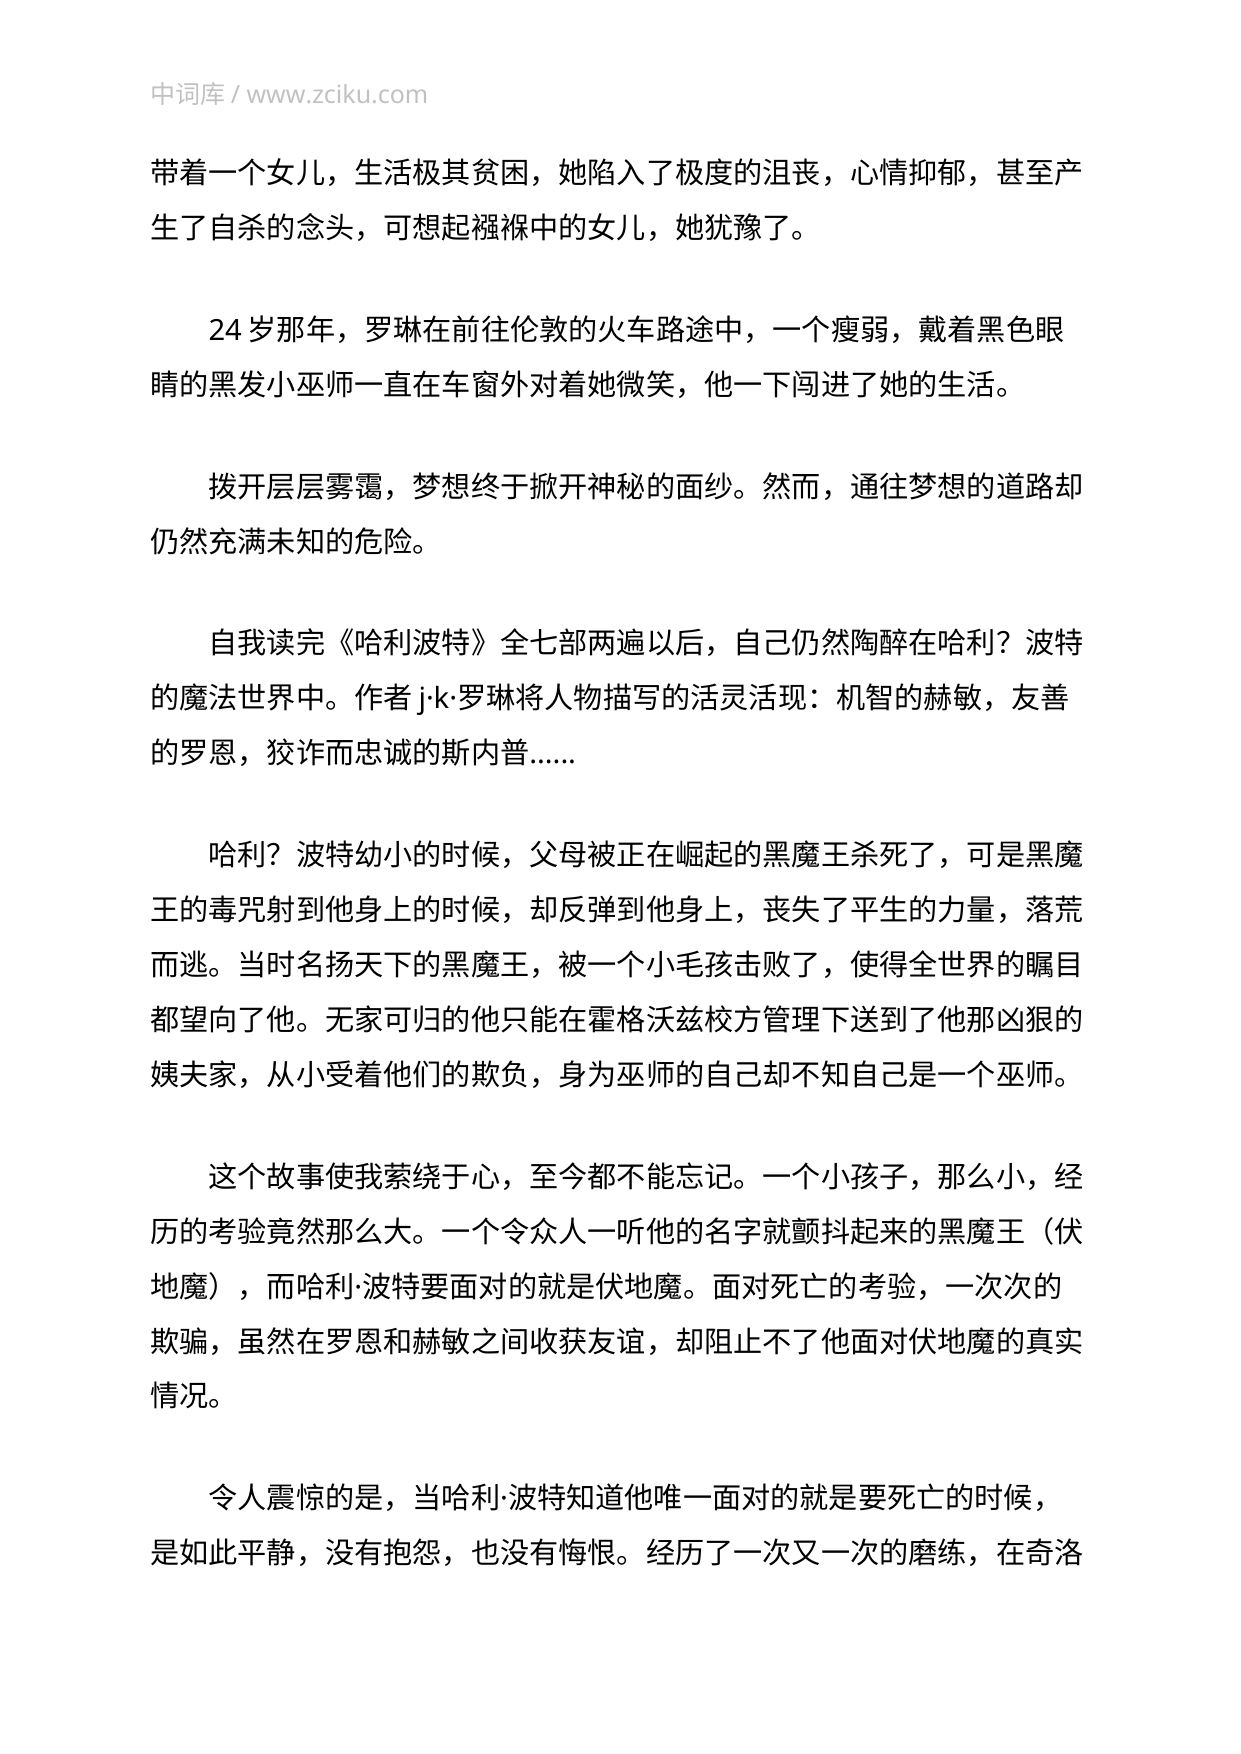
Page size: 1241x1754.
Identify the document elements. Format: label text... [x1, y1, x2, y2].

text 拨开层层雾霭，梦想终于掀开神秘的面纱。然而，通往梦想的道路却仍然充满未知的危险。 [150, 463, 1090, 561]
text 哈利？波特幼小的时候，父母被正在崛起的黑魔王杀死了，可是黑魔王的毒咒射到他身上的时候，却反弹到他身上，丧失了平生的力量，落荒而逃。当时名扬天下的黑魔王，被一个小毛孩击败了，使得全世界的瞩目都望向了他。无家可归的他只能在霍格沃兹校方管理下送到了他那凶狠的姨夫家，从小受着他们的欺负，身为巫师的自己却不知自己是一个巫师。 [150, 832, 1090, 1094]
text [150, 1475, 1090, 1572]
text 自我读完《哈利波特》全七部两遍以后，自己仍然陶醉在哈利？波特的魔法世界中。作者j·k·罗琳将人物描写的活灵活现：机智的赫敏，友善的罗恩，狡诈而忠诚的斯内普...... [150, 620, 1090, 772]
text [150, 150, 1090, 247]
text 这个故事使我萦绕于心，至今都不能忘记。一个小孩子，那么小，经历的考验竟然那么大。一个令众人一听他的名字就颤抖起来的黑魔王（伏地魔），而哈利·波特要面对的就是伏地魔。面对死亡的考验，一次次的欺骗，虽然在罗恩和赫敏之间收获友谊，却阻止不了他面对伏地魔的真实情况。 [150, 1153, 1090, 1415]
text 24岁那年，罗琳在前往伦敦的火车路途中，一个瘦弱，戴着黑色眼睛的黑发小巫师一直在车窗外对着她微笑，他一下闯进了她的生活。 [150, 307, 1090, 404]
